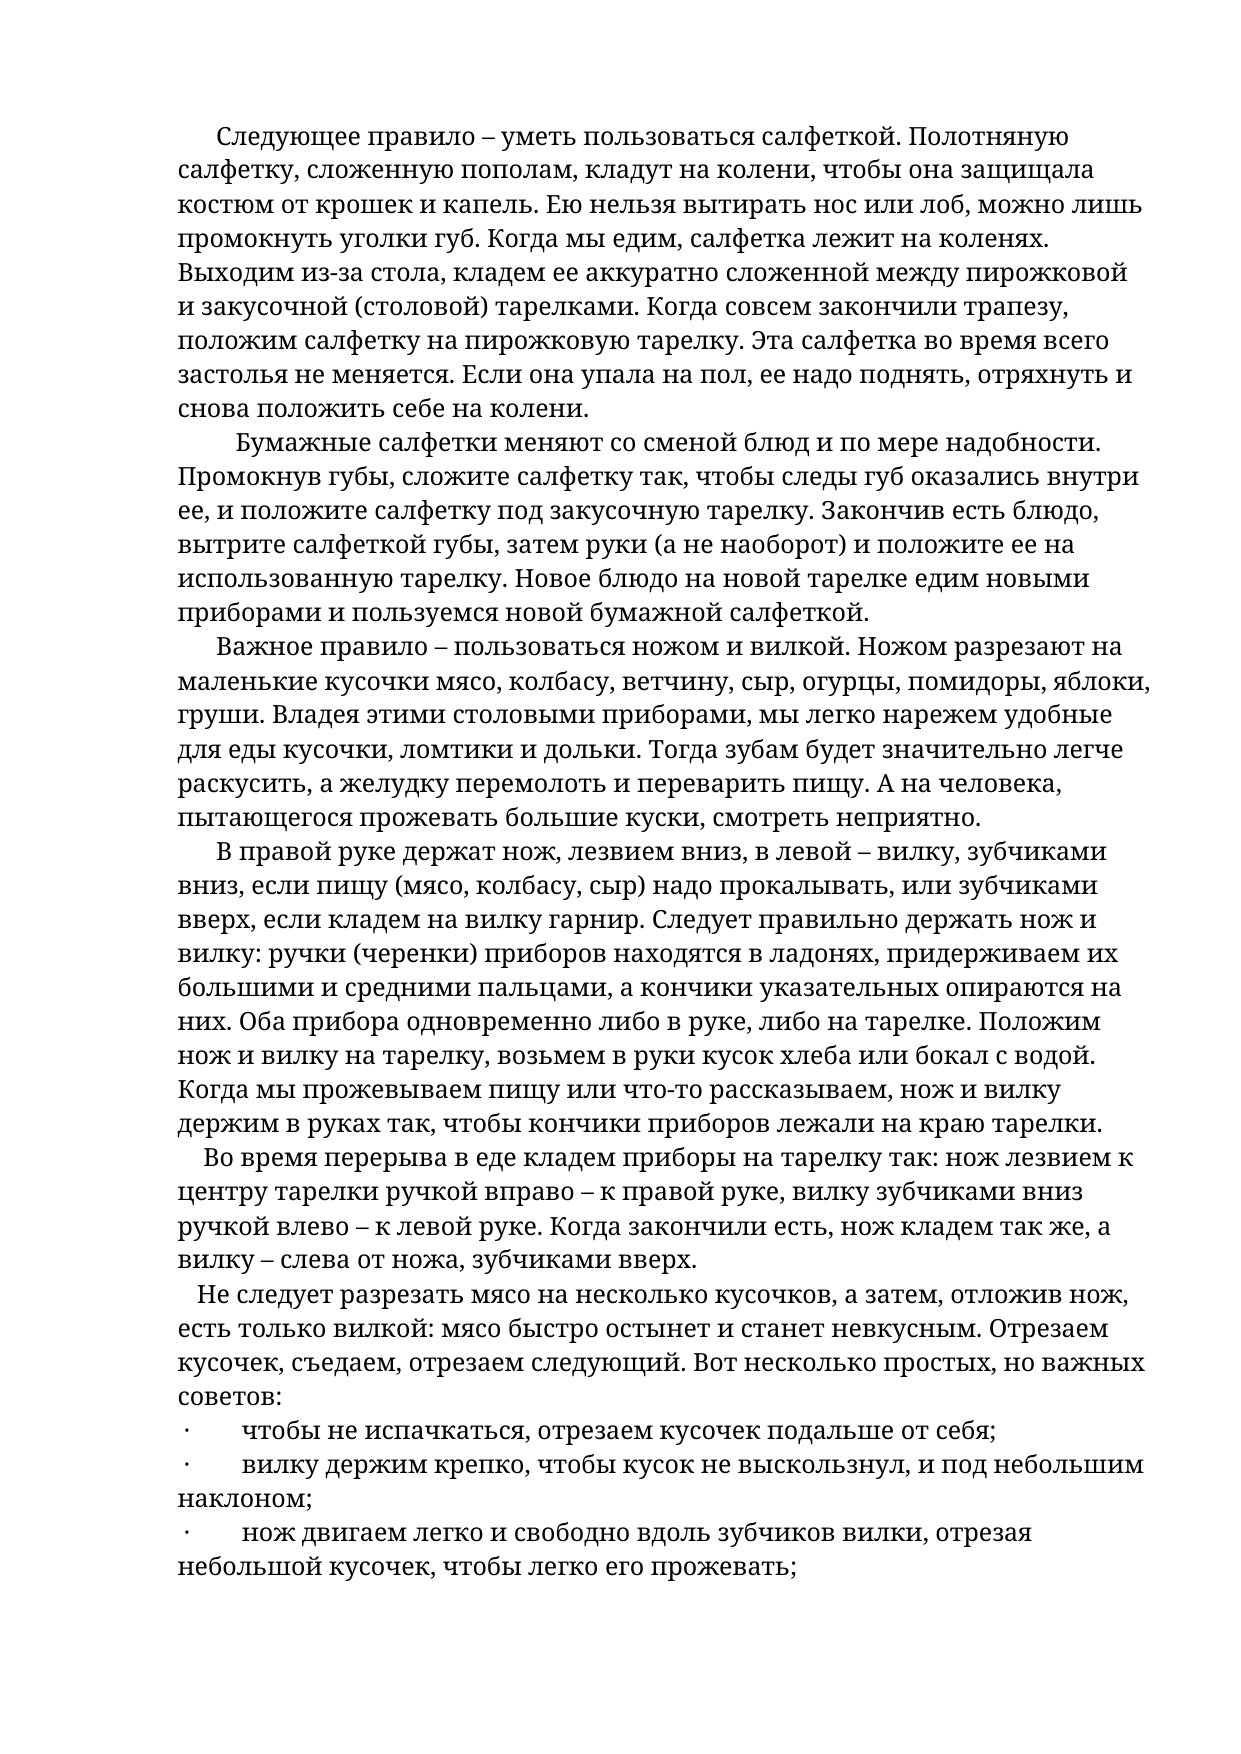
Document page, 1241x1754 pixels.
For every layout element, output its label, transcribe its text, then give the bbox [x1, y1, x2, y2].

text Важное правило – пользоваться ножом и вилкой. Ножом разрезают на маленькие кусочки мясо, колбасу, ветчину, сыр, огурцы, помидоры, яблоки, груши. Владея этими столовыми приборами, мы легко нарежем удобные для еды кусочки, ломтики и дольки. Тогда зубам будет значительно легче раскусить, а желудку перемолоть и переварить пищу. А на человека, пытающегося прожевать большие куски, смотреть неприятно. [177, 629, 1152, 833]
text · нож двигаем легко и свободно вдоль зубчиков вилки, отрезая небольшой кусочек, чтобы легко его прожевать; [177, 1515, 1152, 1583]
text · вилку держим крепко, чтобы кусок не выскользнул, и под небольшим наклоном; [177, 1447, 1152, 1515]
text · чтобы не испачкаться, отрезаем кусочек подальше от себя; [177, 1412, 1152, 1447]
text Следующее правило – уметь пользоваться салфеткой. Полотняную салфетку, сложенную пополам, кладут на колени, чтобы она защищала костюм от крошек и капель. Ею нельзя вытирать нос или лоб, можно лишь промокнуть уголки губ. Когда мы едим, салфетка лежит на коленях. Выходим из-за стола, кладем ее аккуратно сложенной между пирожковой и закусочной (столовой) тарелками. Когда совсем закончили трапезу, положим салфетку на пирожковую тарелку. Эта салфетка во время всего застолья не меняется. Если она упала на пол, ее надо поднять, отряхнуть и снова положить себе на колени. [177, 118, 1152, 425]
text Во время перерыва в еде кладем приборы на тарелку так: нож лезвием к центру тарелки ручкой вправо – к правой руке, вилку зубчиками вниз ручкой влево – к левой руке. Когда закончили есть, нож кладем так же, а вилку – слева от ножа, зубчиками вверх. [177, 1140, 1152, 1276]
text В правой руке держат нож, лезвием вниз, в левой – вилку, зубчиками вниз, если пищу (мясо, колбасу, сыр) надо прокалывать, или зубчиками вверх, если кладем на вилку гарнир. Следует правильно держать нож и вилку: ручки (черенки) приборов находятся в ладонях, придерживаем их большими и средними пальцами, а кончики указательных опираются на них. Оба прибора одновременно либо в руке, либо на тарелке. Положим нож и вилку на тарелку, возьмем в руки кусок хлеба или бокал с водой. Когда мы прожевываем пищу или что-то рассказываем, нож и вилку держим в руках так, чтобы кончики приборов лежали на краю тарелки. [177, 833, 1152, 1140]
text Не следует разрезать мясо на несколько кусочков, а затем, отложив нож, есть только вилкой: мясо быстро остынет и станет невкусным. Отрезаем кусочек, съедаем, отрезаем следующий. Вот несколько простых, но важных советов: [177, 1276, 1152, 1412]
text Бумажные салфетки меняют со сменой блюд и по мере надобности. Промокнув губы, сложите салфетку так, чтобы следы губ оказались внутри ее, и положите салфетку под закусочную тарелку. Закончив есть блюдо, вытрите салфеткой губы, затем руки (а не наоборот) и положите ее на использованную тарелку. Новое блюдо на новой тарелке едим новыми приборами и пользуемся новой бумажной салфеткой. [177, 425, 1152, 629]
